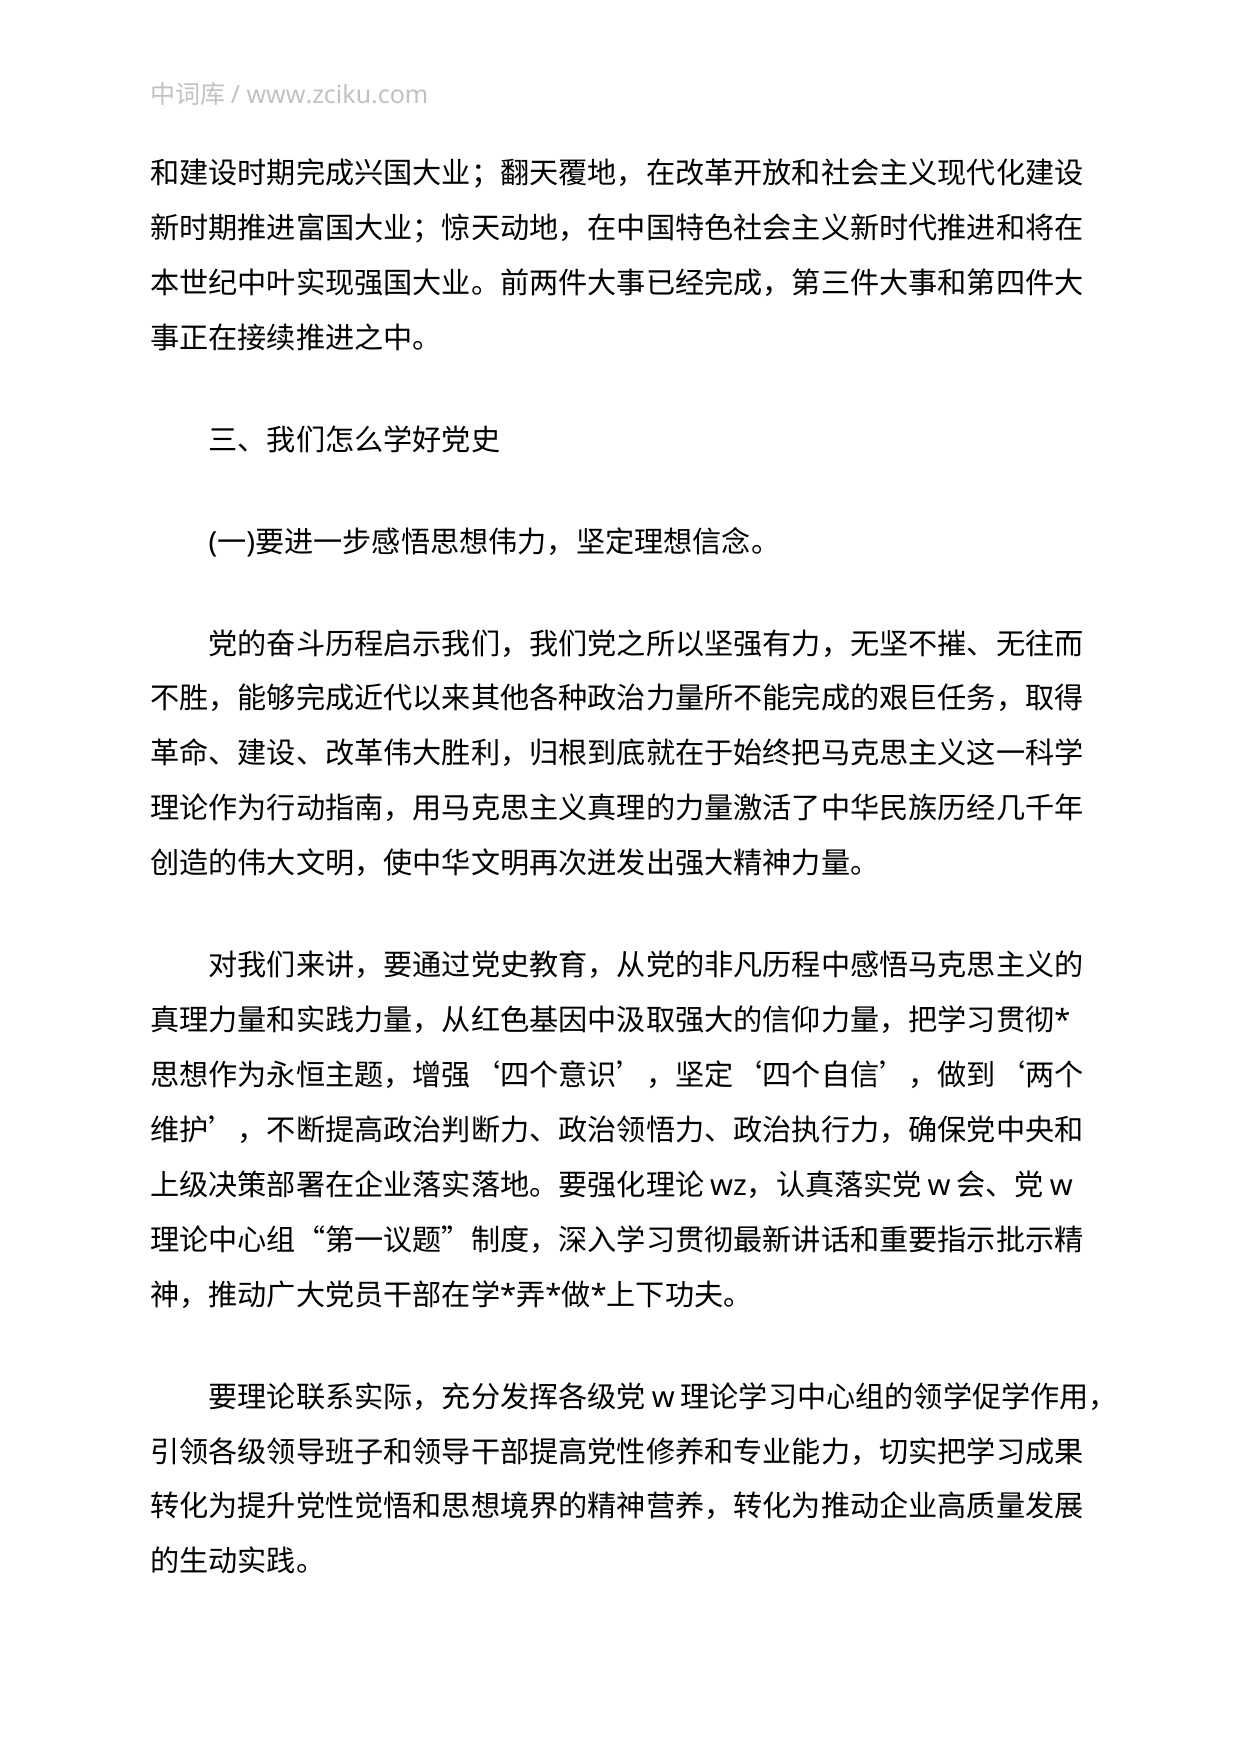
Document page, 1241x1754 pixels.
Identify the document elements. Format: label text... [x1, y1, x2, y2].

text 对我们来讲，要通过党史教育，从党的非凡历程中感悟马克思主义的真理力量和实践力量，从红色基因中汲取强大的信仰力量，把学习贯彻*思想作为永恒主题，增强‘四个意识’，坚定‘四个自信’，做到‘两个维护’，不断提高政治判断力、政治领悟力、政治执行力，确保党中央和上级决策部署在企业落实落地。要强化理论wz，认真落实党w会、党w理论中心组“第一议题”制度，深入学习贯彻最新讲话和重要指示批示精神，推动广大党员干部在学*弄*做*上下功夫。 [150, 942, 1090, 1313]
text (一)要进一步感悟思想伟力，坚定理想信念。 [150, 518, 1090, 561]
text 三、我们怎么学好党史 [150, 416, 1090, 459]
text 要理论联系实际，充分发挥各级党w理论学习中心组的领学促学作用，引领各级领导班子和领导干部提高党性修养和专业能力，切实把学习成果转化为提升党性觉悟和思想境界的精神营养，转化为推动企业高质量发展的生动实践。 [150, 1373, 1090, 1580]
text 党的奋斗历程启示我们，我们党之所以坚强有力，无坚不摧、无往而不胜，能够完成近代以来其他各种政治力量所不能完成的艰巨任务，取得革命、建设、改革伟大胜利，归根到底就在于始终把马克思主义这一科学理论作为行动指南，用马克思主义真理的力量激活了中华民族历经几千年创造的伟大文明，使中华文明再次迸发出强大精神力量。 [150, 620, 1090, 882]
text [150, 150, 1090, 357]
